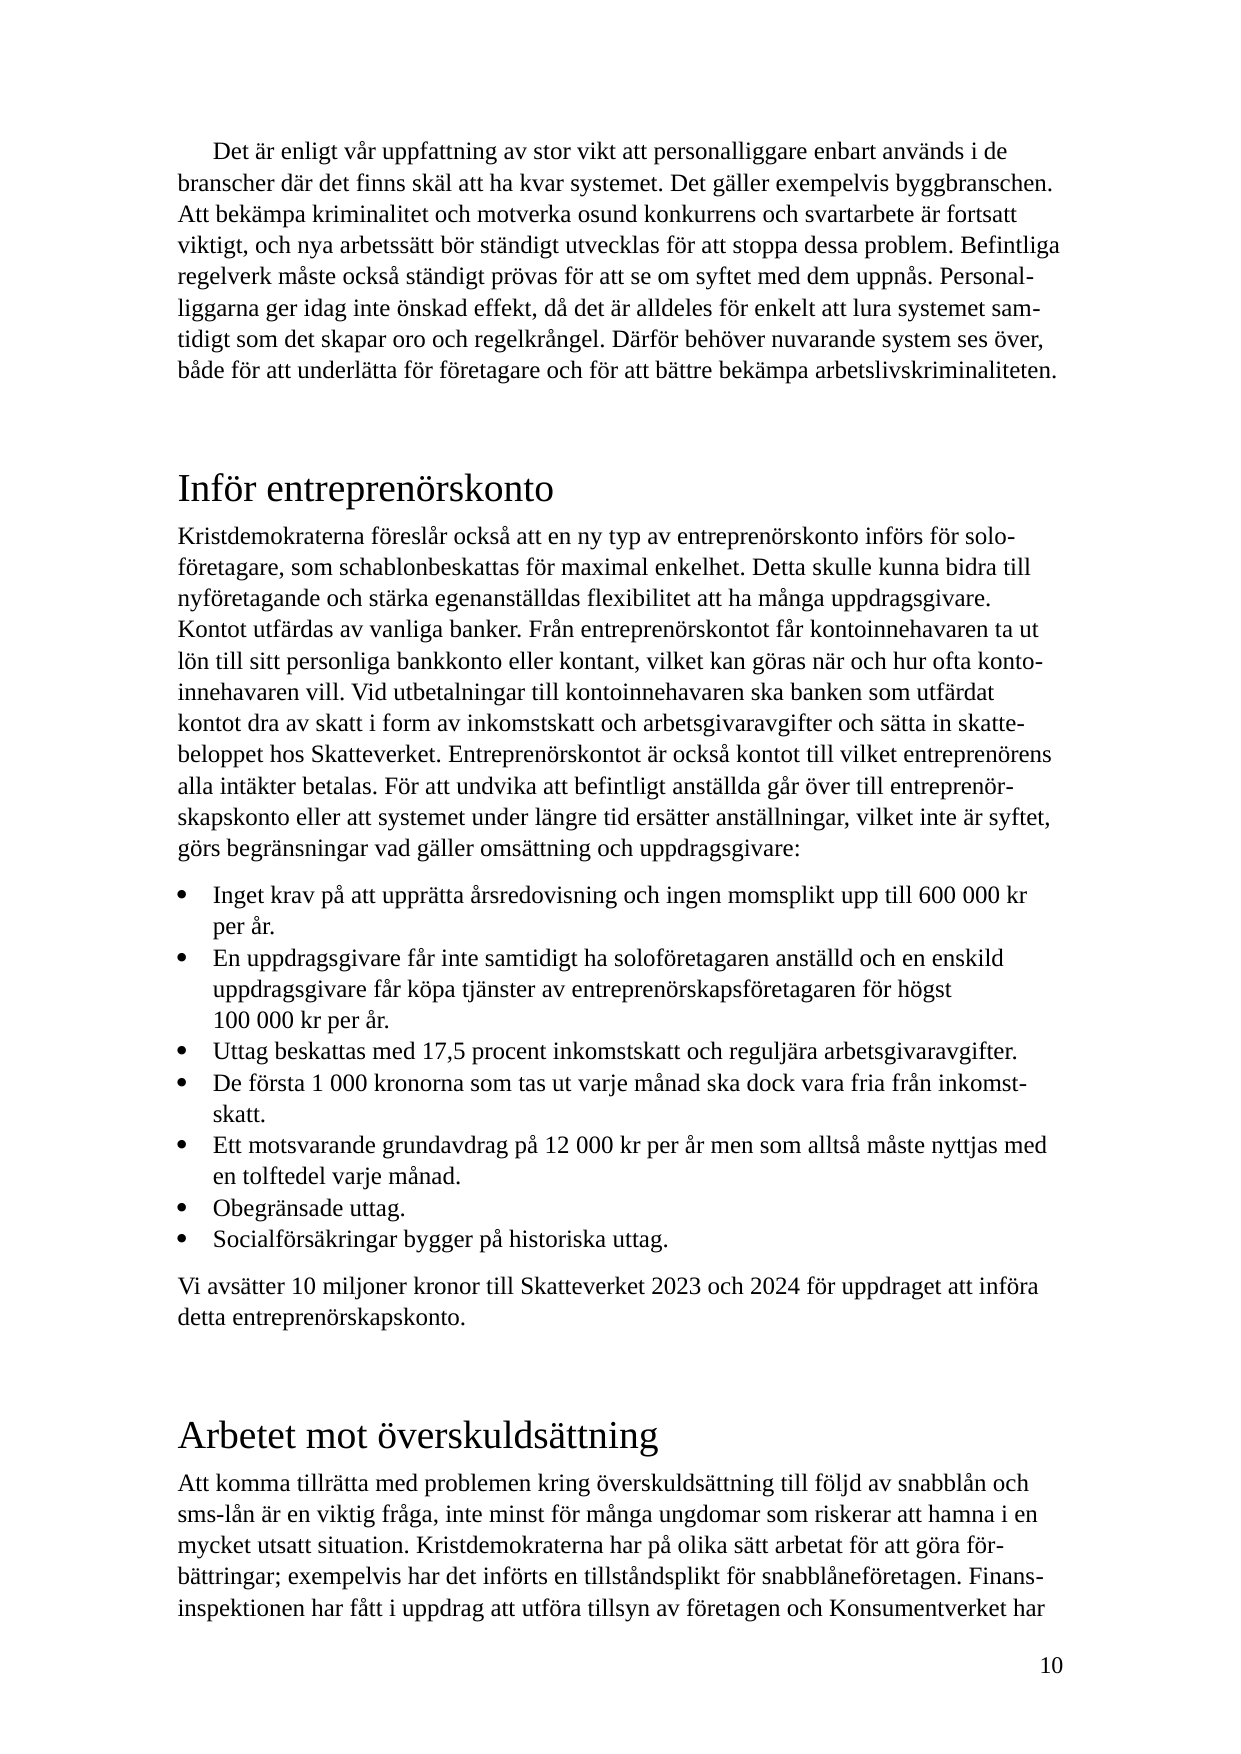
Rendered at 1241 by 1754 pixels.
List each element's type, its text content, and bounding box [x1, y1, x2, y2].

text Vi avsätter 10 miljoner kronor till Skatteverket 2023 och 2024 för uppdraget att införa detta entreprenörskapskonto. [177, 1268, 1063, 1331]
subtitle Arbetet mot överskuldsättning [177, 1416, 1063, 1457]
list De första 1 000 kronorna som tas ut varje månad ska dock vara fria från inkomstskatt. [177, 1065, 1063, 1128]
subtitle Inför entreprenörskonto [177, 469, 1063, 510]
list En uppdragsgivare får inte samtidigt ha soloföretagaren anställd och en enskild uppdragsgivare får köpa tjänster av entreprenörskapsföretagaren för högst 100 000 kr per år. [177, 940, 1063, 1034]
text Det är enligt vår uppfattning av stor vikt att personalliggare enbart används i de branscher där det finns skäl att ha kvar systemet. Det gäller exempelvis byggbranschen. Att bekämpa kriminalitet och motverka osund konkurrens och svartarbete är fortsatt viktigt, och nya arbetssätt bör ständigt utvecklas för att stoppa dessa problem. Befintliga regelverk måste också ständigt prövas för att se om syftet med dem uppnås. Personalliggarna ger idag inte önskad effekt, då det är alldeles för enkelt att lura systemet samtidigt som det skapar oro och regelkrångel. Därför behöver nuvarande system ses över, både för att underlätta för företagare och för att bättre bekämpa arbetslivskriminaliteten. [177, 134, 1063, 384]
text Kristdemokraterna föreslår också att en ny typ av entreprenörskonto införs för soloföretagare, som schablonbeskattas för maximal enkelhet. Detta skulle kunna bidra till nyföretagande och stärka egenanställdas flexibilitet att ha många uppdragsgivare. Kontot utfärdas av vanliga banker. Från entreprenörskontot får kontoinnehavaren ta ut lön till sitt personliga bankkonto eller kontant, vilket kan göras när och hur ofta kontoinnehavaren vill. Vid utbetalningar till kontoinnehavaren ska banken som utfärdat kontot dra av skatt i form av inkomstskatt och arbetsgivaravgifter och sätta in skattebeloppet hos Skatteverket. Entreprenörskontot är också kontot till vilket entreprenörens alla intäkter betalas. För att undvika att befintligt anställda går över till entreprenörskapskonto eller att systemet under längre tid ersätter anställningar, vilket inte är syftet, görs begränsningar vad gäller omsättning och uppdragsgivare: [177, 518, 1063, 862]
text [177, 1465, 1063, 1621]
list Uttag beskattas med 17,5 procent inkomstskatt och reguljära arbetsgivaravgifter. [177, 1034, 1063, 1065]
list Obegränsade uttag. [177, 1190, 1063, 1221]
list Ett motsvarande grundavdrag på 12 000 kr per år men som alltså måste nyttjas med en tolftedel varje månad. [177, 1128, 1063, 1190]
list Inget krav på att upprätta årsredovisning och ingen momsplikt upp till 600 000 kr per år. [177, 878, 1063, 940]
list Socialförsäkringar bygger på historiska uttag. [177, 1221, 1063, 1253]
